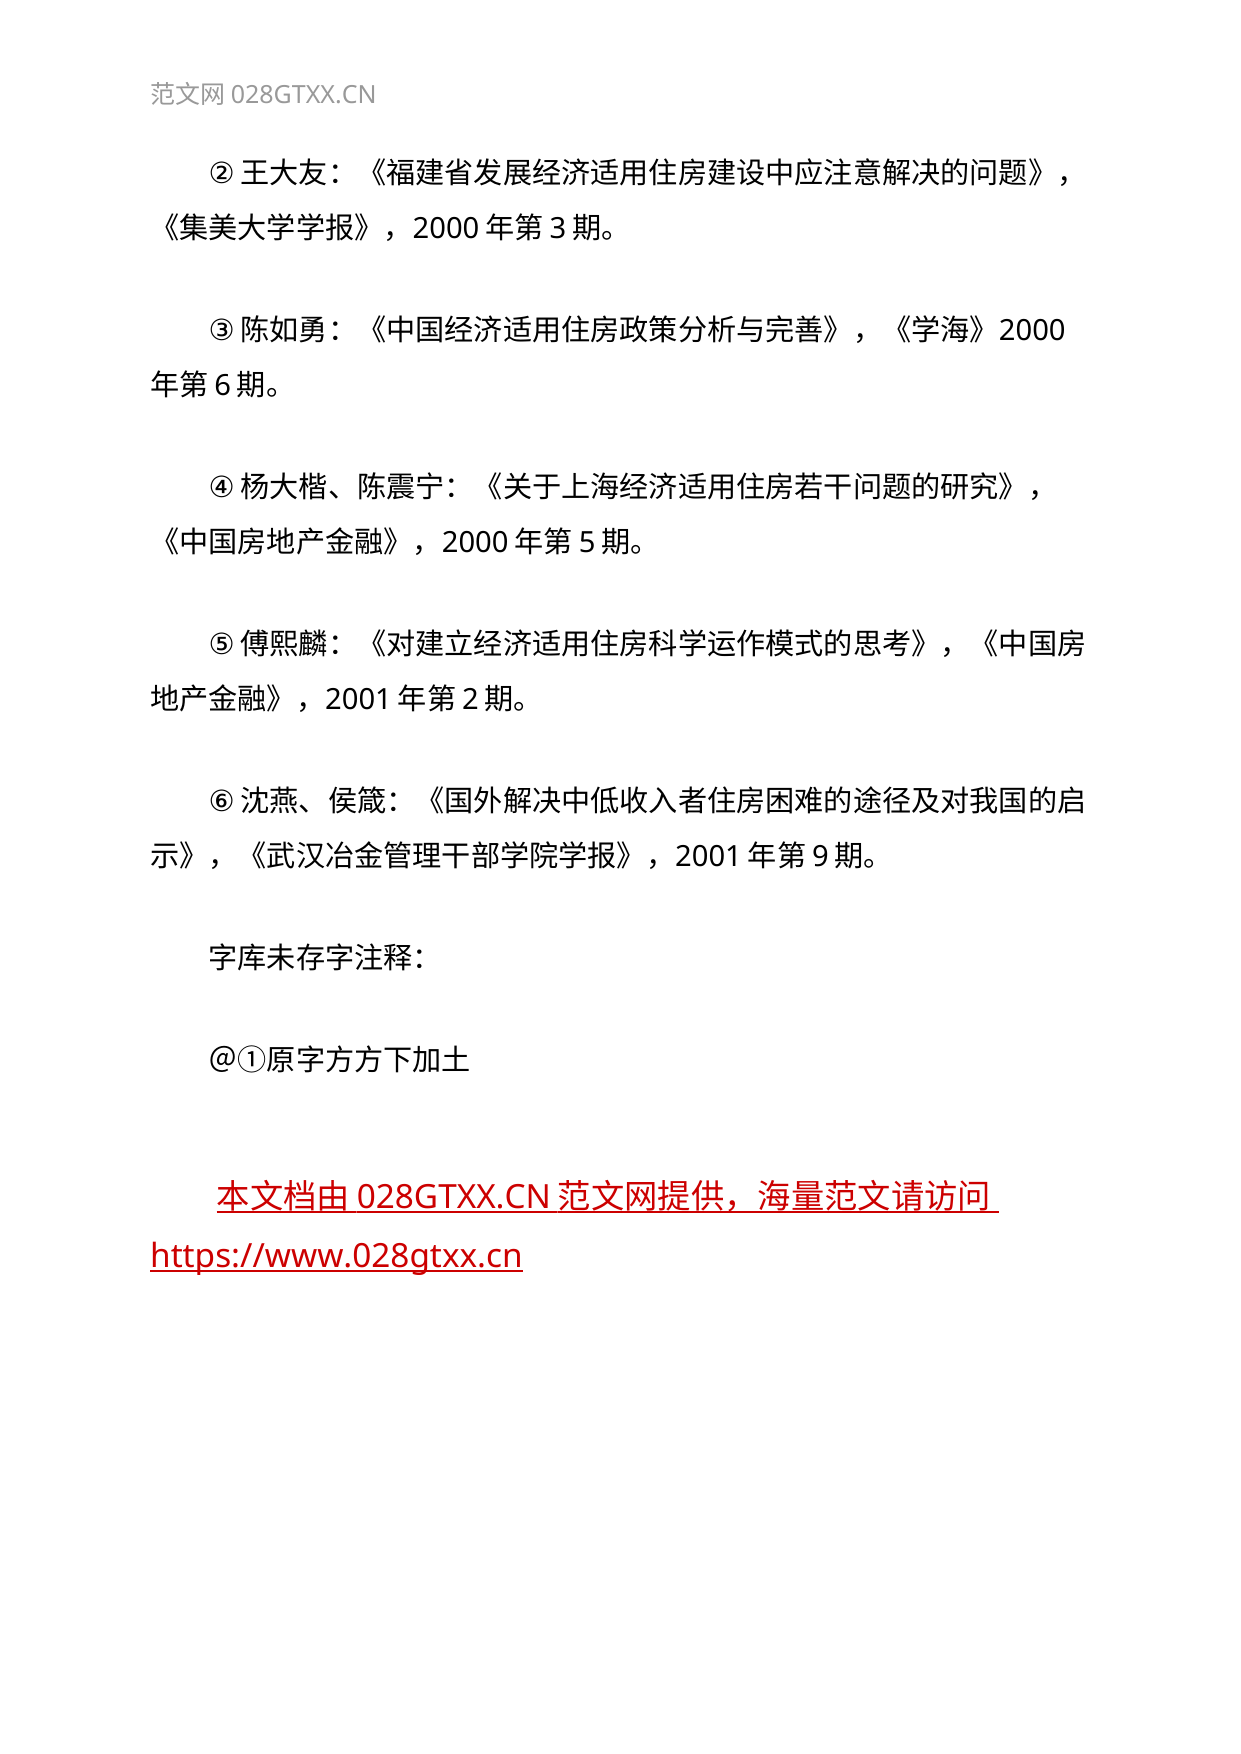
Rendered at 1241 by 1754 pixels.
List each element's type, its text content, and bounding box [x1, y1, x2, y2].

text ④杨大楷、陈震宁：《关于上海经济适用住房若干问题的研究》，《中国房地产金融》，2000年第5期。 [150, 464, 1090, 561]
text ②王大友：《福建省发展经济适用住房建设中应注意解决的问题》，《集美大学学报》，2000年第3期。 [150, 150, 1090, 247]
text ⑥沈燕、侯箴：《国外解决中低收入者住房困难的途径及对我国的启示》，《武汉冶金管理干部学院学报》，2001年第9期。 [150, 778, 1090, 875]
text 字库未存字注释： [150, 935, 1090, 977]
text ③陈如勇：《中国经济适用住房政策分析与完善》，《学海》2000年第6期。 [150, 307, 1090, 404]
text ⑤傅熙麟：《对建立经济适用住房科学运作模式的思考》，《中国房地产金融》，2001年第2期。 [150, 621, 1090, 718]
text 本文档由028GTXX.CN范文网提供，海量范文请访问 https://www.028gtxx.cn [150, 1170, 1090, 1277]
text ＠①原字方方下加土 [150, 1037, 1090, 1079]
